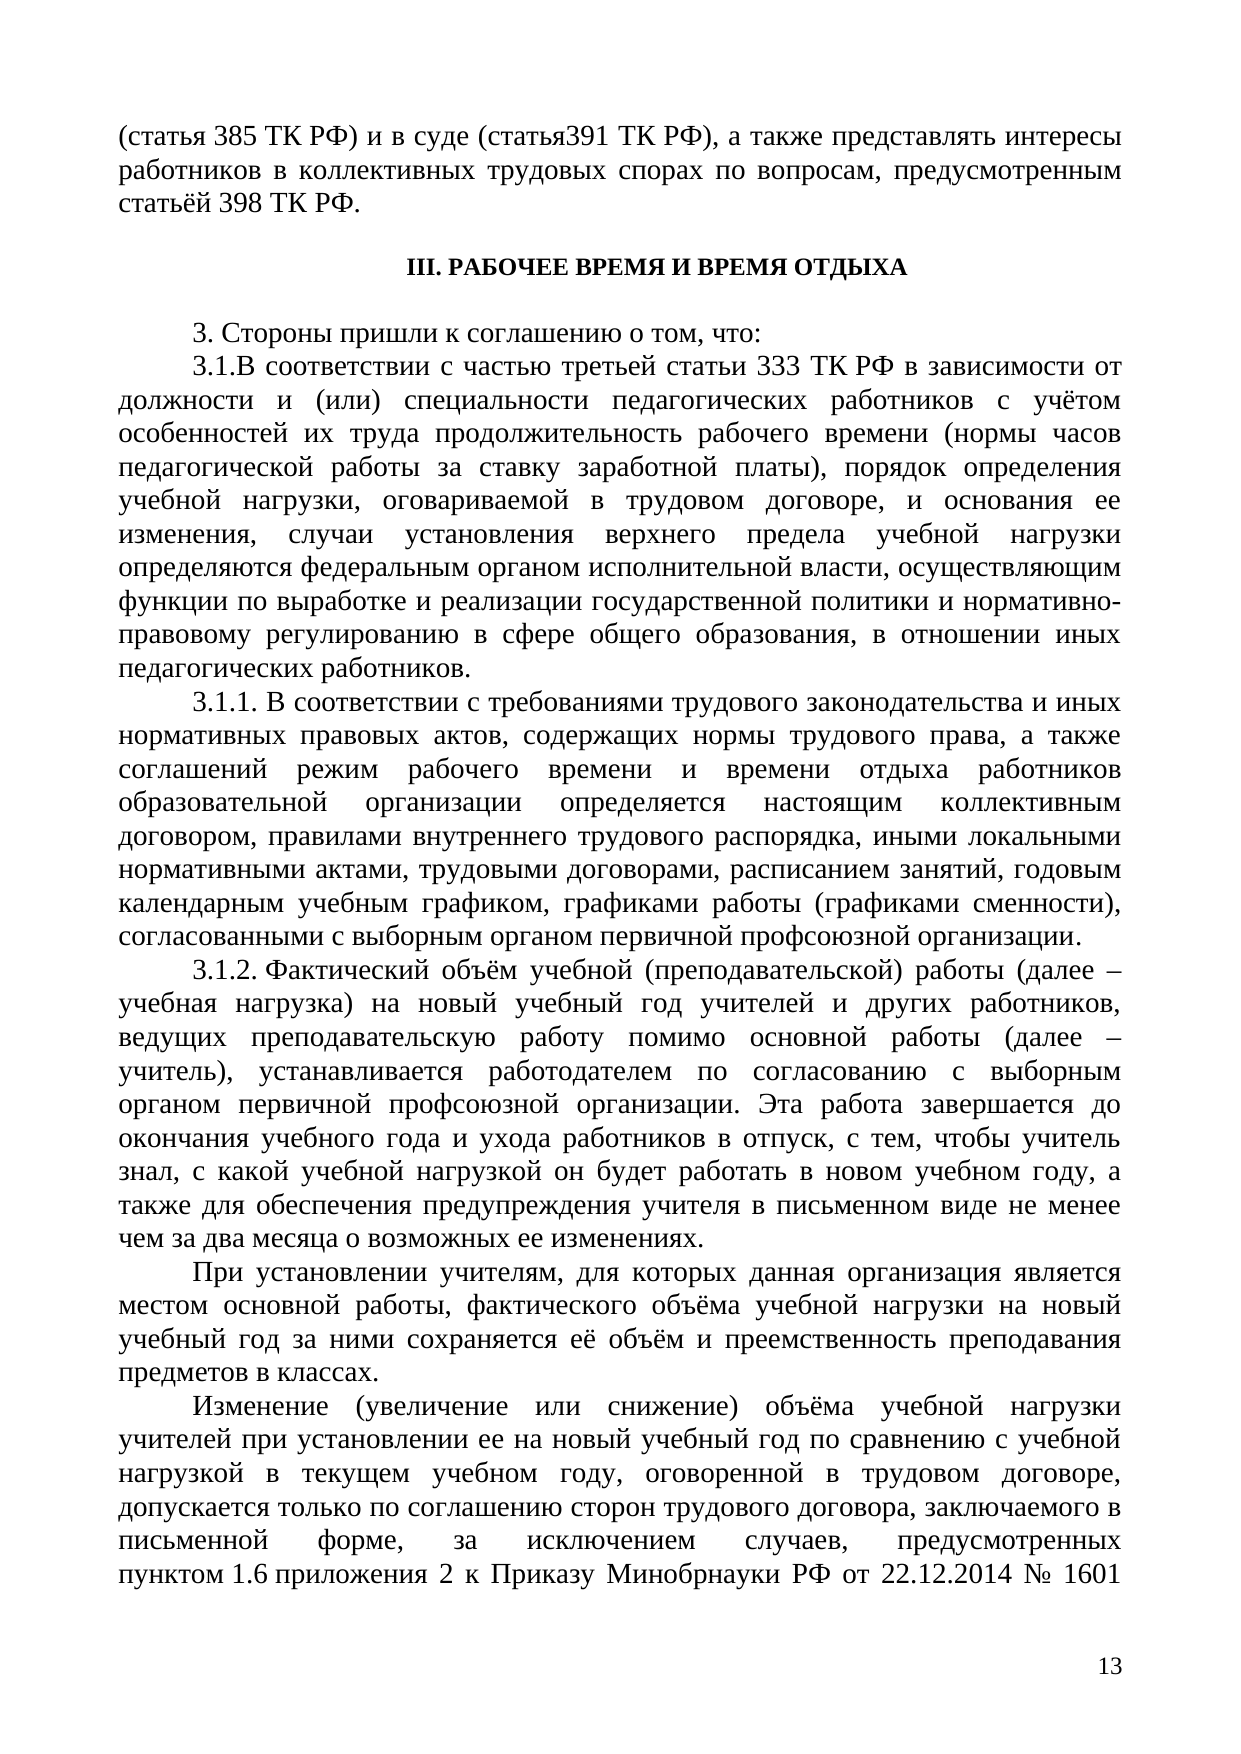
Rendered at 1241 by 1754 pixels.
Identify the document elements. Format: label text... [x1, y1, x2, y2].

text При установлении учителям, для которых данная организация является местом основной работы, фактического объёма учебной нагрузки на новый учебный год за ними сохраняется её объём и преемственность преподавания предметов в классах. [118, 1254, 1122, 1388]
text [118, 118, 1122, 219]
text III. рабочее время и время отдыха [118, 252, 1122, 281]
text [118, 1388, 1122, 1589]
text 3.1.2. Фактический объём учебной (преподавательской) работы (далее – учебная нагрузка) на новый учебный год учителей и других работников, ведущих преподавательскую работу помимо основной работы (далее – учитель), устанавливается работодателем по согласованию с выборным органом первичной профсоюзной организации. Эта работа завершается до окончания учебного года и ухода работников в отпуск, с тем, чтобы учитель знал, с какой учебной нагрузкой он будет работать в новом учебном году, а также для обеспечения предупреждения учителя в письменном виде не менее чем за два месяца о возможных ее изменениях. [118, 952, 1122, 1254]
text 3. Стороны пришли к соглашению о том, что: [118, 315, 1122, 348]
text 3.1.В соответствии с частью третьей статьи 333 ТК РФ в зависимости от должности и (или) специальности педагогических работников с учётом особенностей их труда продолжительность рабочего времени (нормы часов педагогической работы за ставку заработной платы), порядок определения учебной нагрузки, оговариваемой в трудовом договоре, и основания ее изменения, случаи установления верхнего предела учебной нагрузки определяются федеральным органом исполнительной власти, осуществляющим функции по выработке и реализации государственной политики и нормативно-правовому регулированию в сфере общего образования, в отношении иных педагогических работников. [118, 348, 1122, 684]
text 3.1.1. В соответствии с требованиями трудового законодательства и иных нормативных правовых актов, содержащих нормы трудового права, а также соглашений режим рабочего времени и времени отдыха работников образовательной организации определяется настоящим коллективным договором, правилами внутреннего трудового распорядка, иными локальными нормативными актами, трудовыми договорами, расписанием занятий, годовым календарным учебным графиком, графиками работы (графиками сменности), согласованными с выборным органом первичной профсоюзной организации. [118, 684, 1122, 952]
